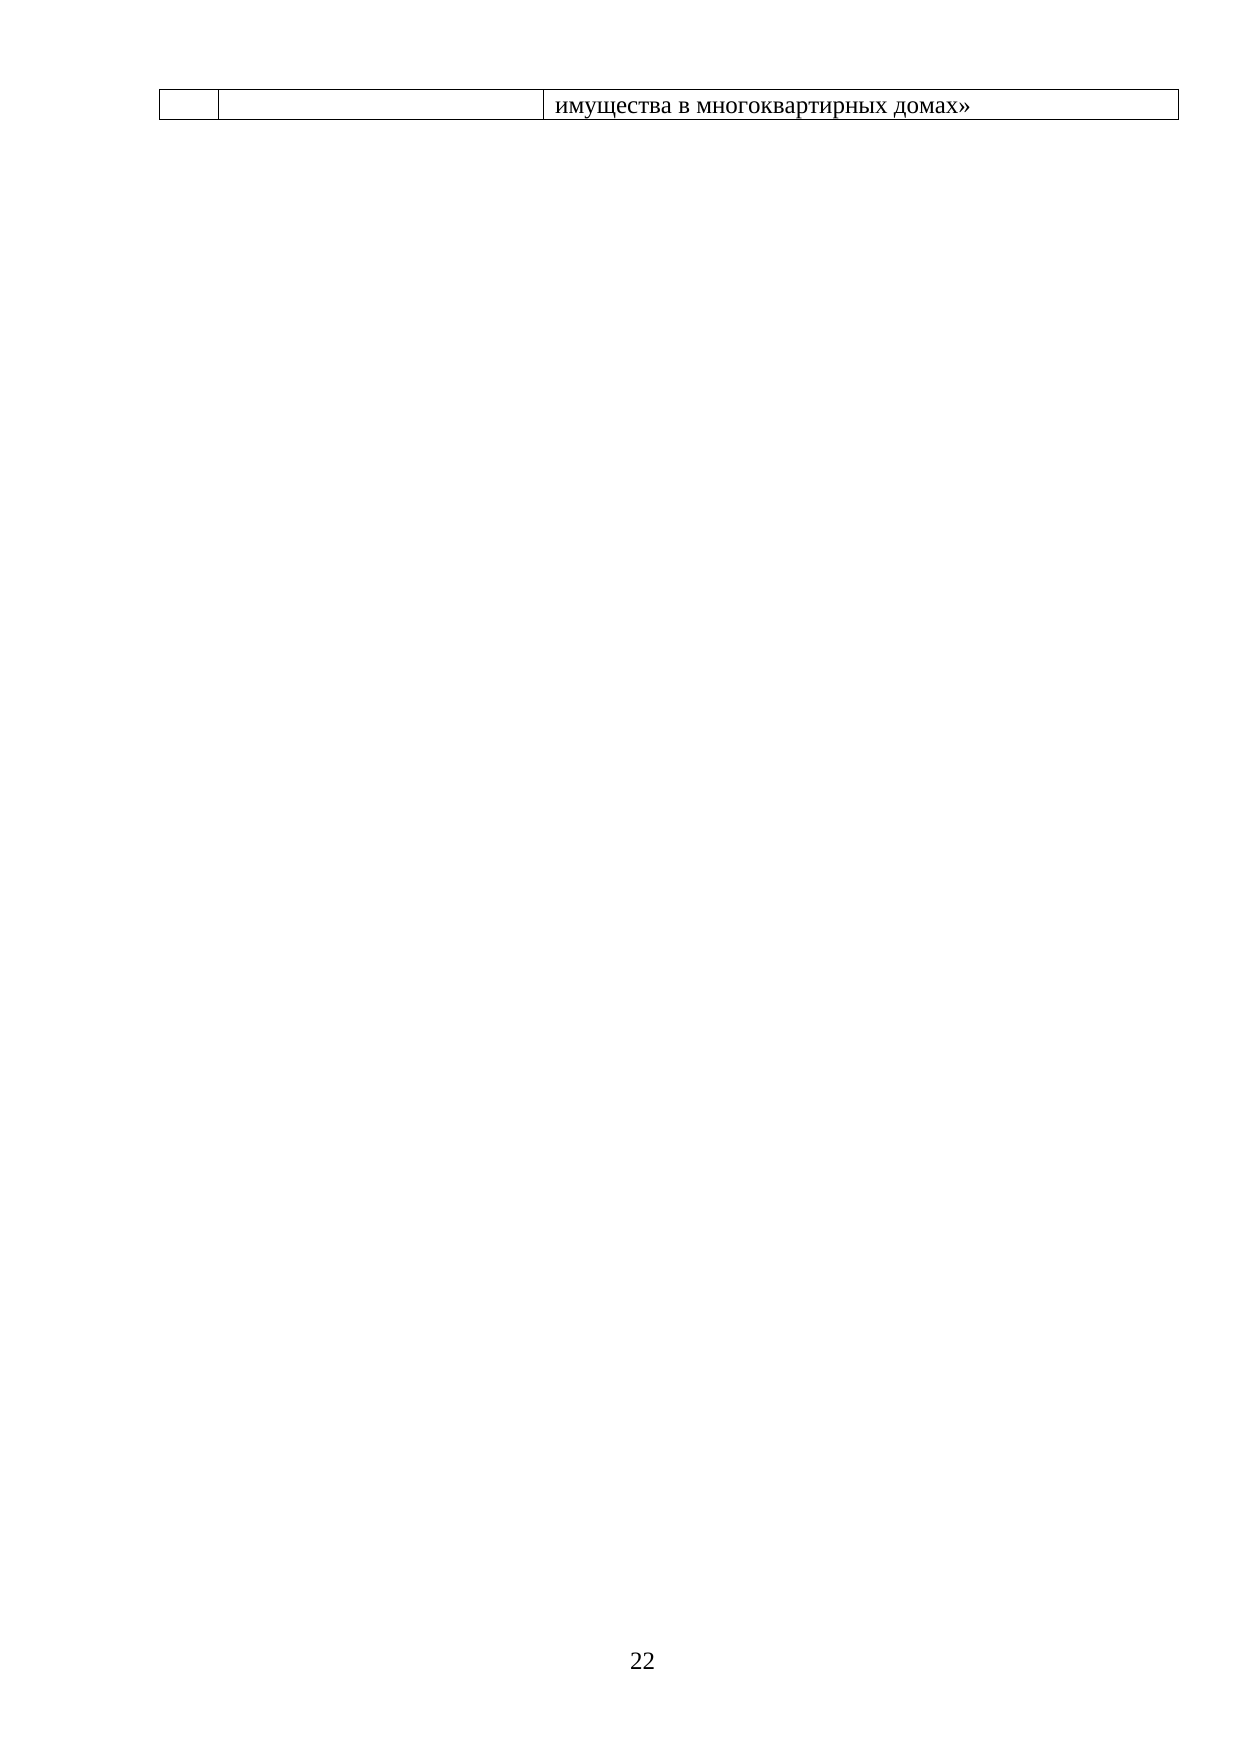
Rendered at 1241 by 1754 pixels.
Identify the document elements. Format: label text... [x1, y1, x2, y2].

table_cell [219, 90, 543, 118]
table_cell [544, 90, 1178, 118]
table_cell 18 [160, 90, 218, 118]
